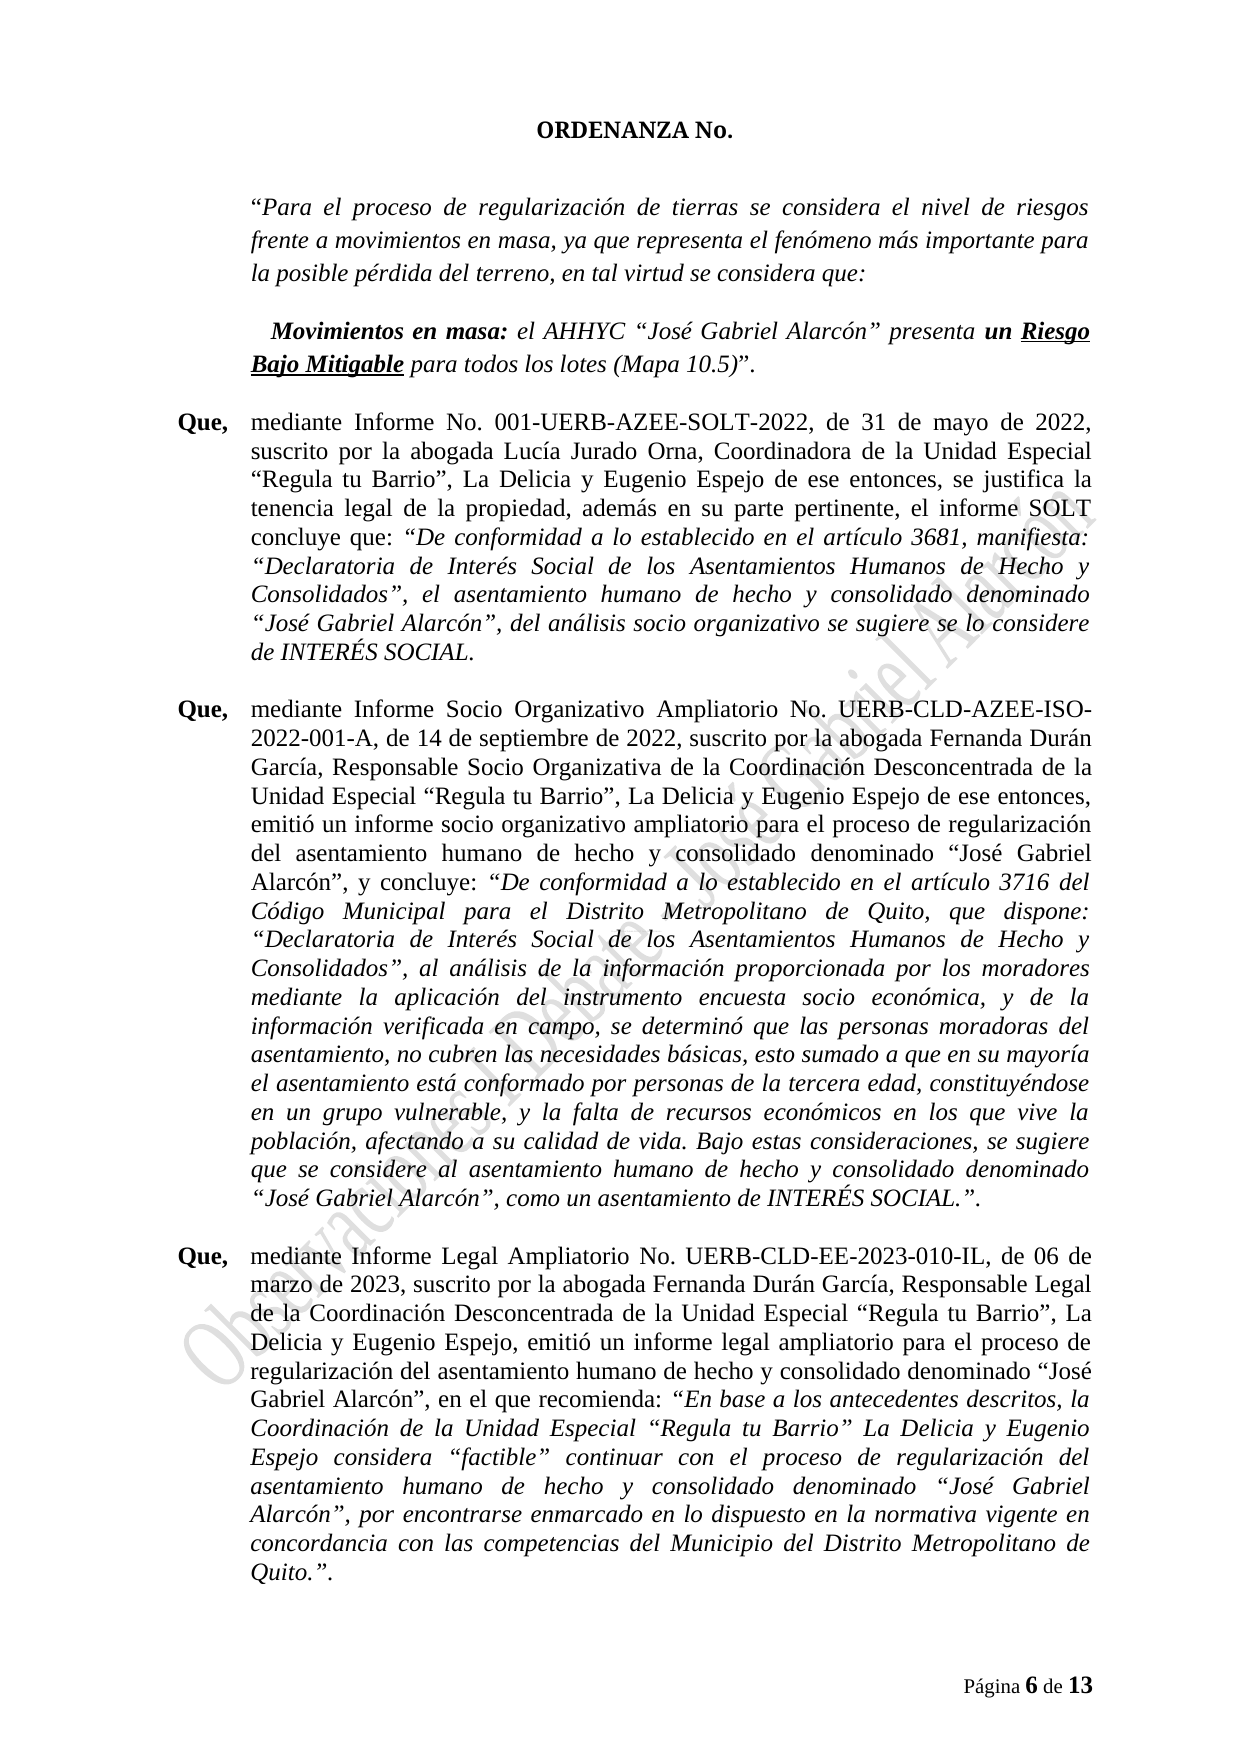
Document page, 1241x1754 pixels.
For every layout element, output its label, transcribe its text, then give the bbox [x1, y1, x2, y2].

text Que, mediante Informe Legal Ampliatorio No. UERB-CLD-EE-2023-010-IL, de 06 de marzo de 2023, suscrito por la abogada Fernanda Durán García, Responsable Legal de la Coordinación Desconcentrada de la Unidad Especial “Regula tu Barrio”, La Delicia y Eugenio Espejo, emitió un informe legal ampliatorio para el proceso de regularización del asentamiento humano de hecho y consolidado denominado “José Gabriel Alarcón”, en el que recomienda: “En base a los antecedentes descritos, la Coordinación de la Unidad Especial “Regula tu Barrio” La Delicia y Eugenio Espejo considera “factible” continuar con el proceso de regularización del asentamiento humano de hecho y consolidado denominado “José Gabriel Alarcón”, por encontrarse enmarcado en lo dispuesto en la normativa vigente en concordancia con las competencias del Municipio del Distrito Metropolitano de Quito.”. [177, 1241, 1093, 1586]
text “Para el proceso de regularización de tierras se considera el nivel de riesgos frente a movimientos en masa, ya que representa el fenómeno más importante para la posible pérdida del terreno, en tal virtud se considera que: [177, 192, 1093, 287]
text Movimientos en masa: el AHHYC “José Gabriel Alarcón” presenta un Riesgo Bajo Mitigable para todos los lotes (Mapa 10.5)”. [177, 316, 1093, 378]
text Que, mediante Informe Socio Organizativo Ampliatorio No. UERB-CLD-AZEE-ISO-2022-001-A, de 14 de septiembre de 2022, suscrito por la abogada Fernanda Durán García, Responsable Socio Organizativa de la Coordinación Desconcentrada de la Unidad Especial “Regula tu Barrio”, La Delicia y Eugenio Espejo de ese entonces, emitió un informe socio organizativo ampliatorio para el proceso de regularización del asentamiento humano de hecho y consolidado denominado “José Gabriel Alarcón”, y concluye: “De conformidad a lo establecido en el artículo 3716 del Código Municipal para el Distrito Metropolitano de Quito, que dispone: “Declaratoria de Interés Social de los Asentamientos Humanos de Hecho y Consolidados”, al análisis de la información proporcionada por los moradores mediante la aplicación del instrumento encuesta socio económica, y de la información verificada en campo, se determinó que las personas moradoras del asentamiento, no cubren las necesidades básicas, esto sumado a que en su mayoría el asentamiento está conformado por personas de la tercera edad, constituyéndose en un grupo vulnerable, y la falta de recursos económicos en los que vive la población, afectando a su calidad de vida. Bajo estas consideraciones, se sugiere que se considere al asentamiento humano de hecho y consolidado denominado “José Gabriel Alarcón”, como un asentamiento de INTERÉS SOCIAL.”. [177, 694, 1093, 1212]
text Que, mediante Informe No. 001-UERB-AZEE-SOLT-2022, de 31 de mayo de 2022, suscrito por la abogada Lucía Jurado Orna, Coordinadora de la Unidad Especial “Regula tu Barrio”, La Delicia y Eugenio Espejo de ese entonces, se justifica la tenencia legal de la propiedad, además en su parte pertinente, el informe SOLT concluye que: “De conformidad a lo establecido en el artículo 3681, manifiesta: “Declaratoria de Interés Social de los Asentamientos Humanos de Hecho y Consolidados”, el asentamiento humano de hecho y consolidado denominado “José Gabriel Alarcón”, del análisis socio organizativo se sugiere se lo considere de INTERÉS SOCIAL. [177, 407, 1093, 666]
